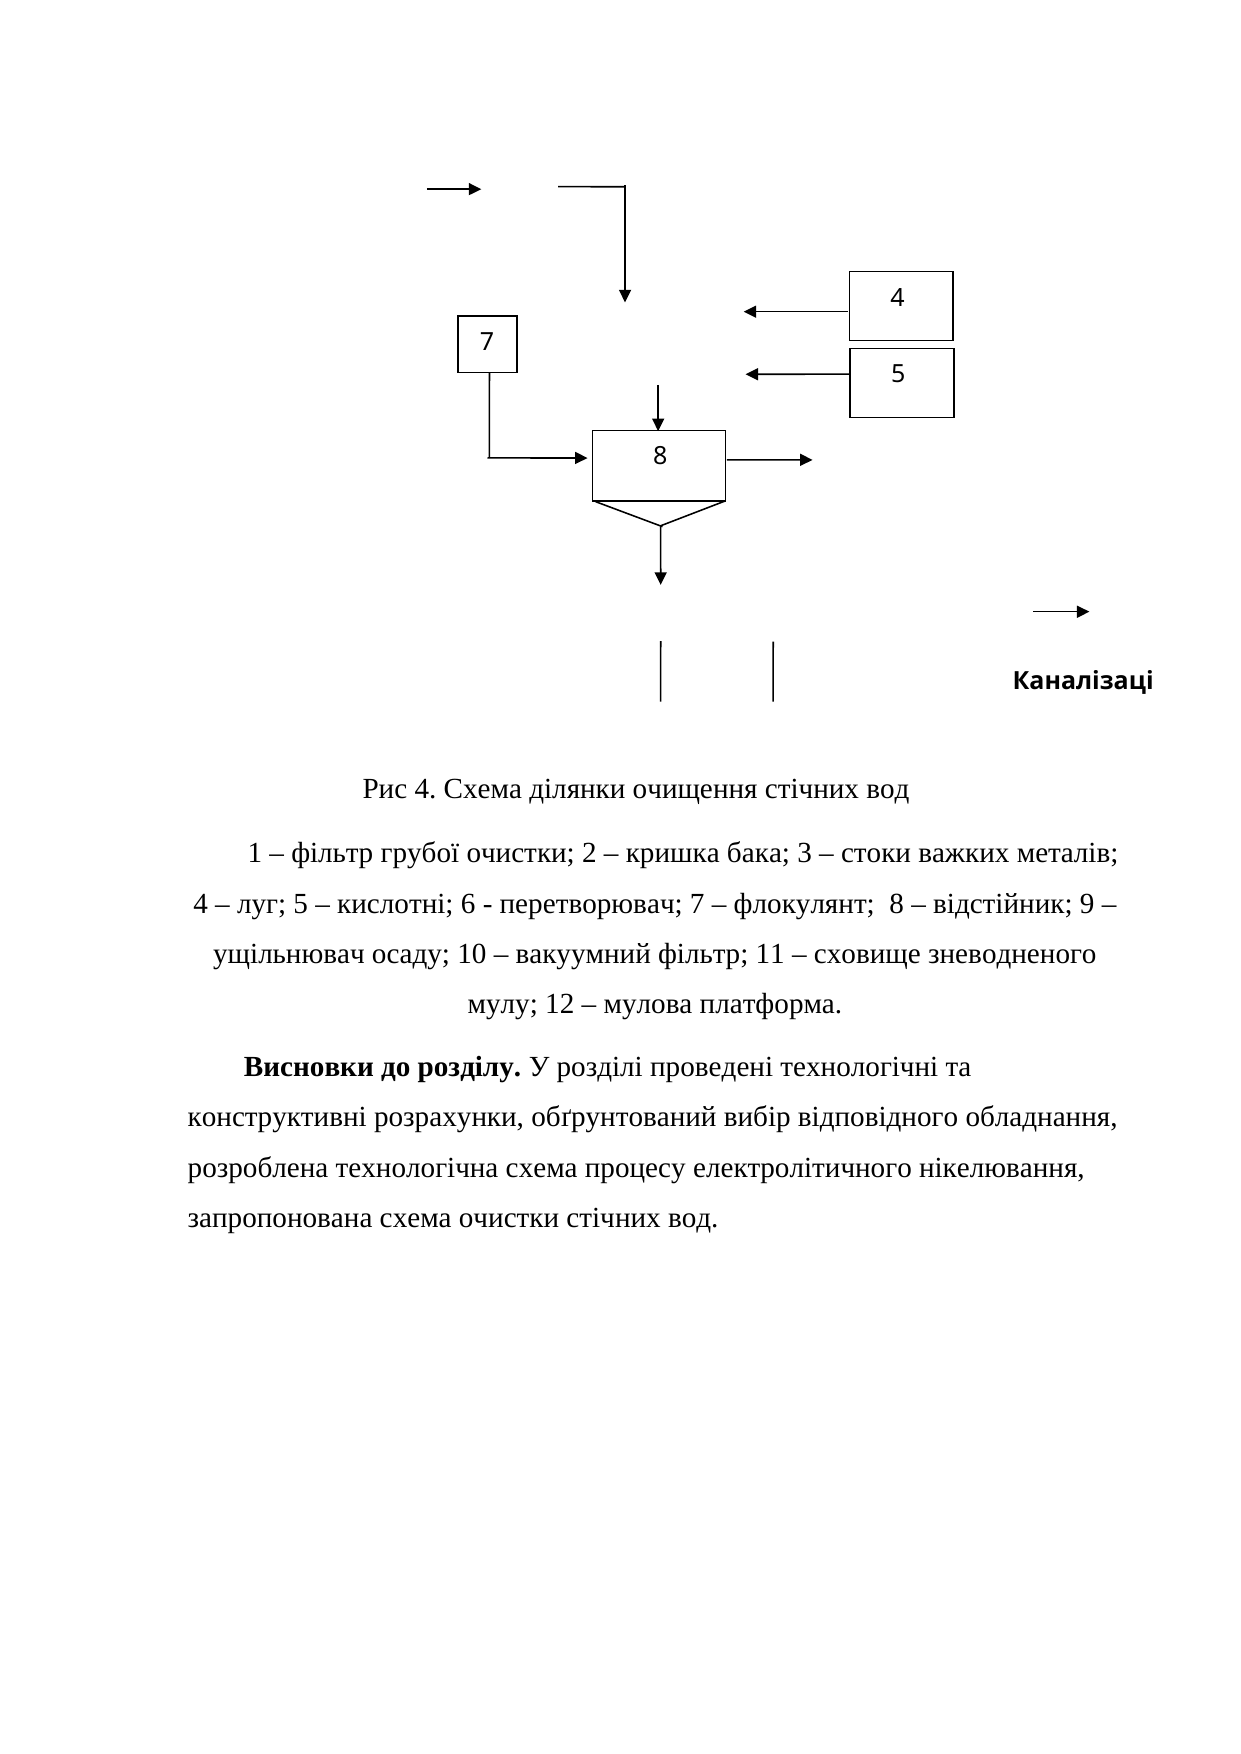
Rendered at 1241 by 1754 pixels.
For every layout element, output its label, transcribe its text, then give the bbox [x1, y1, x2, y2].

text Висновки до розділу. У розділі проведені технологічні та конструктивні розрахунки, обґрунтований вибір відповідного обладнання, розроблена технологічна схема процесу електролітичного нікелювання, запропонована схема очистки стічних вод. [187, 1049, 1122, 1234]
text 1 – фільтр грубої очистки; 2 – кришка бака; 3 – стоки важких металів; 4 – луг; 5 – кислотні; 6 - перетворювач; 7 – флокулянт; 8 – відстійник; 9 – ущільнювач осаду; 10 – вакуумний фільтр; 11 – сховище зневодненого мулу; 12 – мулова платформа. [187, 836, 1122, 1020]
text Рис 4. Схема ділянки очищення стічних вод [150, 772, 1122, 805]
